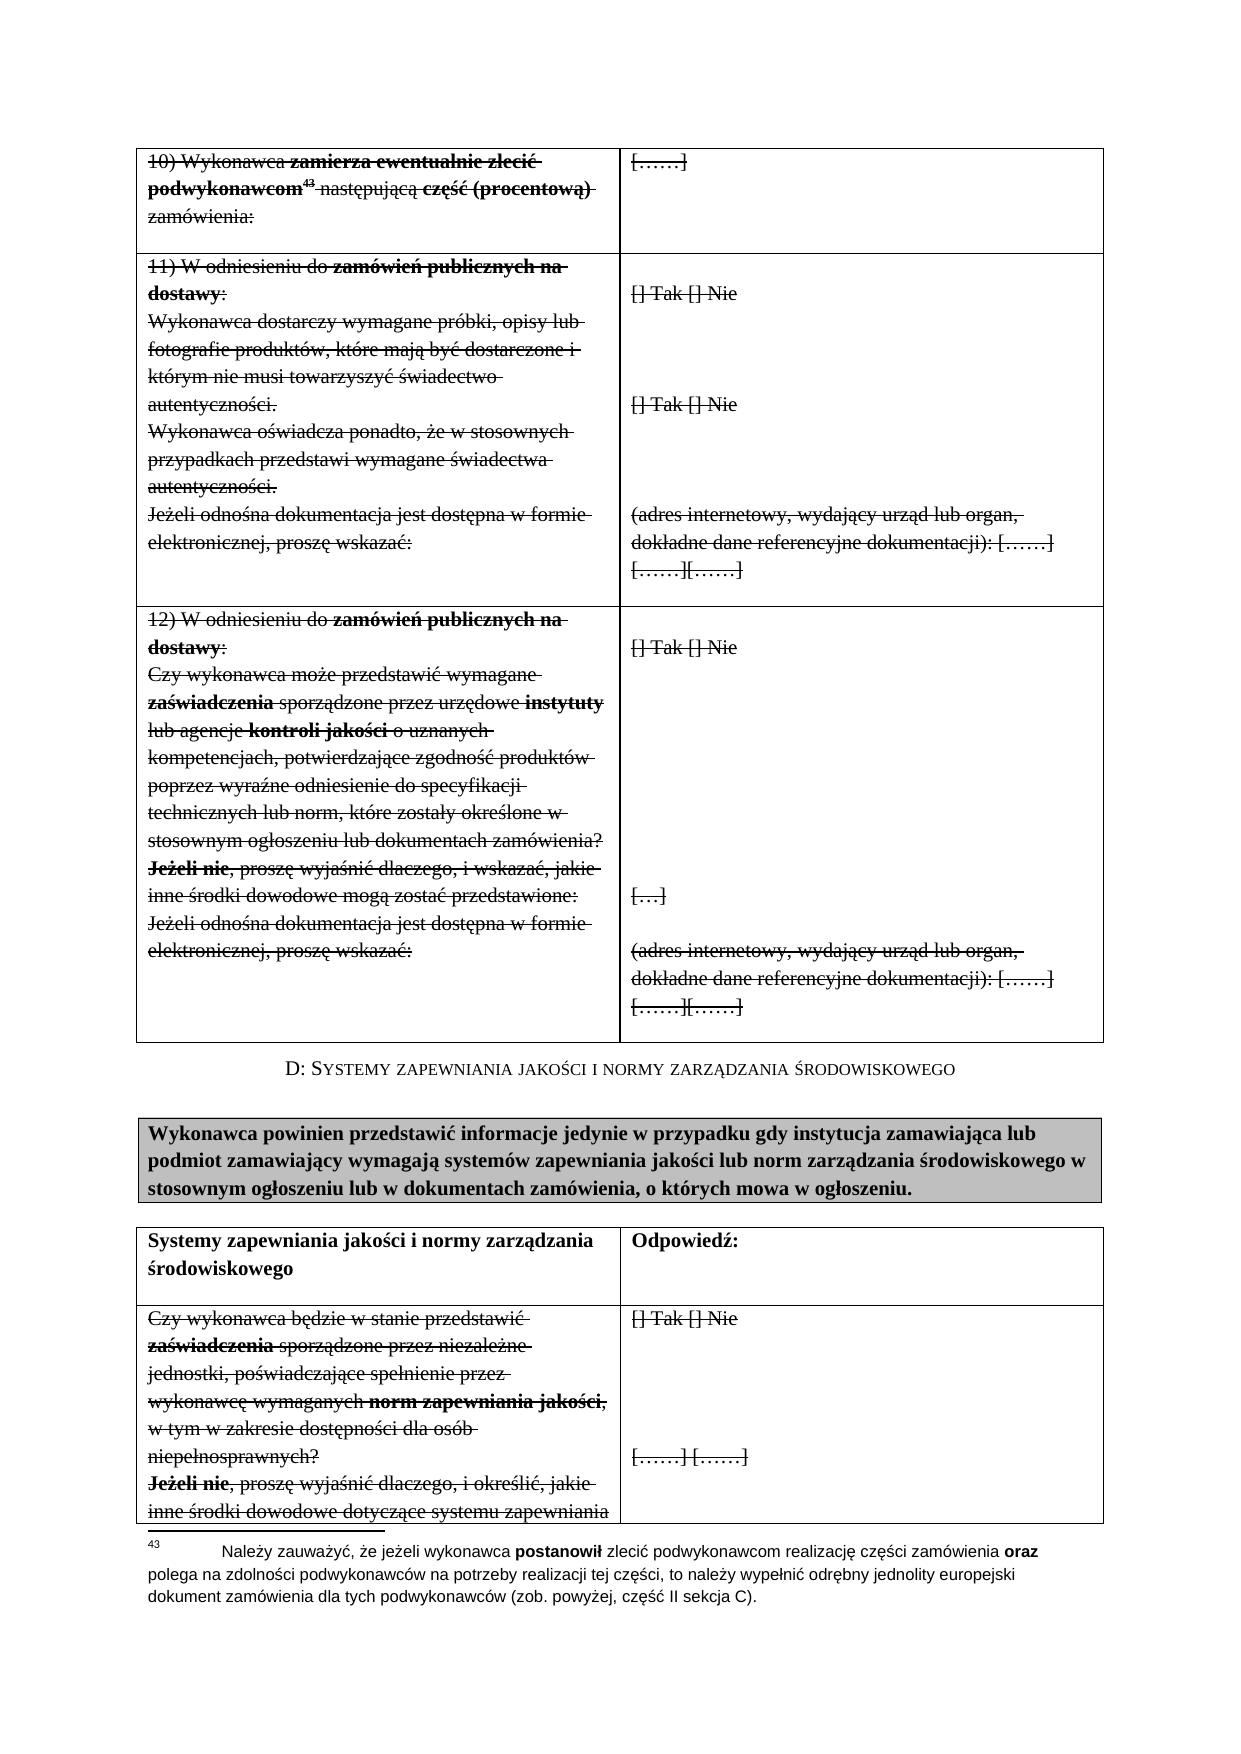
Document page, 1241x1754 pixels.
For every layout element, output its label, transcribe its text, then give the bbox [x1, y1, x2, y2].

title D: Systemy zapewniania jakości i normy zarządzania środowiskowego [148, 1056, 1093, 1080]
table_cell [137, 1306, 620, 1523]
table_cell 10) Wykonawca zamierza ewentualnie zlecić podwykonawcom następującą część (procentową) zamówienia: [137, 149, 619, 253]
table_cell 12) W odniesieniu do zamówień publicznych na dostawy: Czy wykonawca może przedstawić wymagane zaświadczenia sporządzone przez urzędowe instytuty lub agencje kontroli jakości o uznanych kompetencjach, potwierdzające zgodność produktów poprzez wyraźne odniesienie do specyfikacji technicznych lub norm, które zostały określone w stosownym ogłoszeniu lub dokumentach zamówienia? Jeżeli nie, proszę wyjaśnić dlaczego, i wskazać, jakie inne środki dowodowe mogą zostać przedstawione: Jeżeli odnośna dokumentacja jest dostępna w formie elektronicznej, proszę wskazać: [137, 607, 619, 1042]
table_cell [] Tak [] Nie […] (adres internetowy, wydający urząd lub organ, dokładne dane referencyjne dokumentacji): [……][……][……] [621, 607, 1103, 1042]
table_cell 11) W odniesieniu do zamówień publicznych na dostawy: Wykonawca dostarczy wymagane próbki, opisy lub fotografie produktów, które mają być dostarczone i którym nie musi towarzyszyć świadectwo autentyczności. Wykonawca oświadcza ponadto, że w stosownych przypadkach przedstawi wymagane świadectwa autentyczności. Jeżeli odnośna dokumentacja jest dostępna w formie elektronicznej, proszę wskazać: [137, 254, 619, 606]
table_cell [] Tak [] Nie [] Tak [] Nie (adres internetowy, wydający urząd lub organ, dokładne dane referencyjne dokumentacji): [……][……][……] [621, 254, 1103, 606]
table_header Systemy zapewniania jakości i normy zarządzania środowiskowego [137, 1228, 620, 1305]
text Wykonawca powinien przedstawić informacje jedynie w przypadku gdy instytucja zamawiająca lub podmiot zamawiający wymagają systemów zapewniania jakości lub norm zarządzania środowiskowego w stosownym ogłoszeniu lub w dokumentach zamówienia, o których mowa w ogłoszeniu. [139, 1119, 1101, 1202]
table_cell [……] [621, 149, 1103, 253]
table_header Odpowiedź: [621, 1228, 1103, 1305]
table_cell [621, 1306, 1103, 1523]
